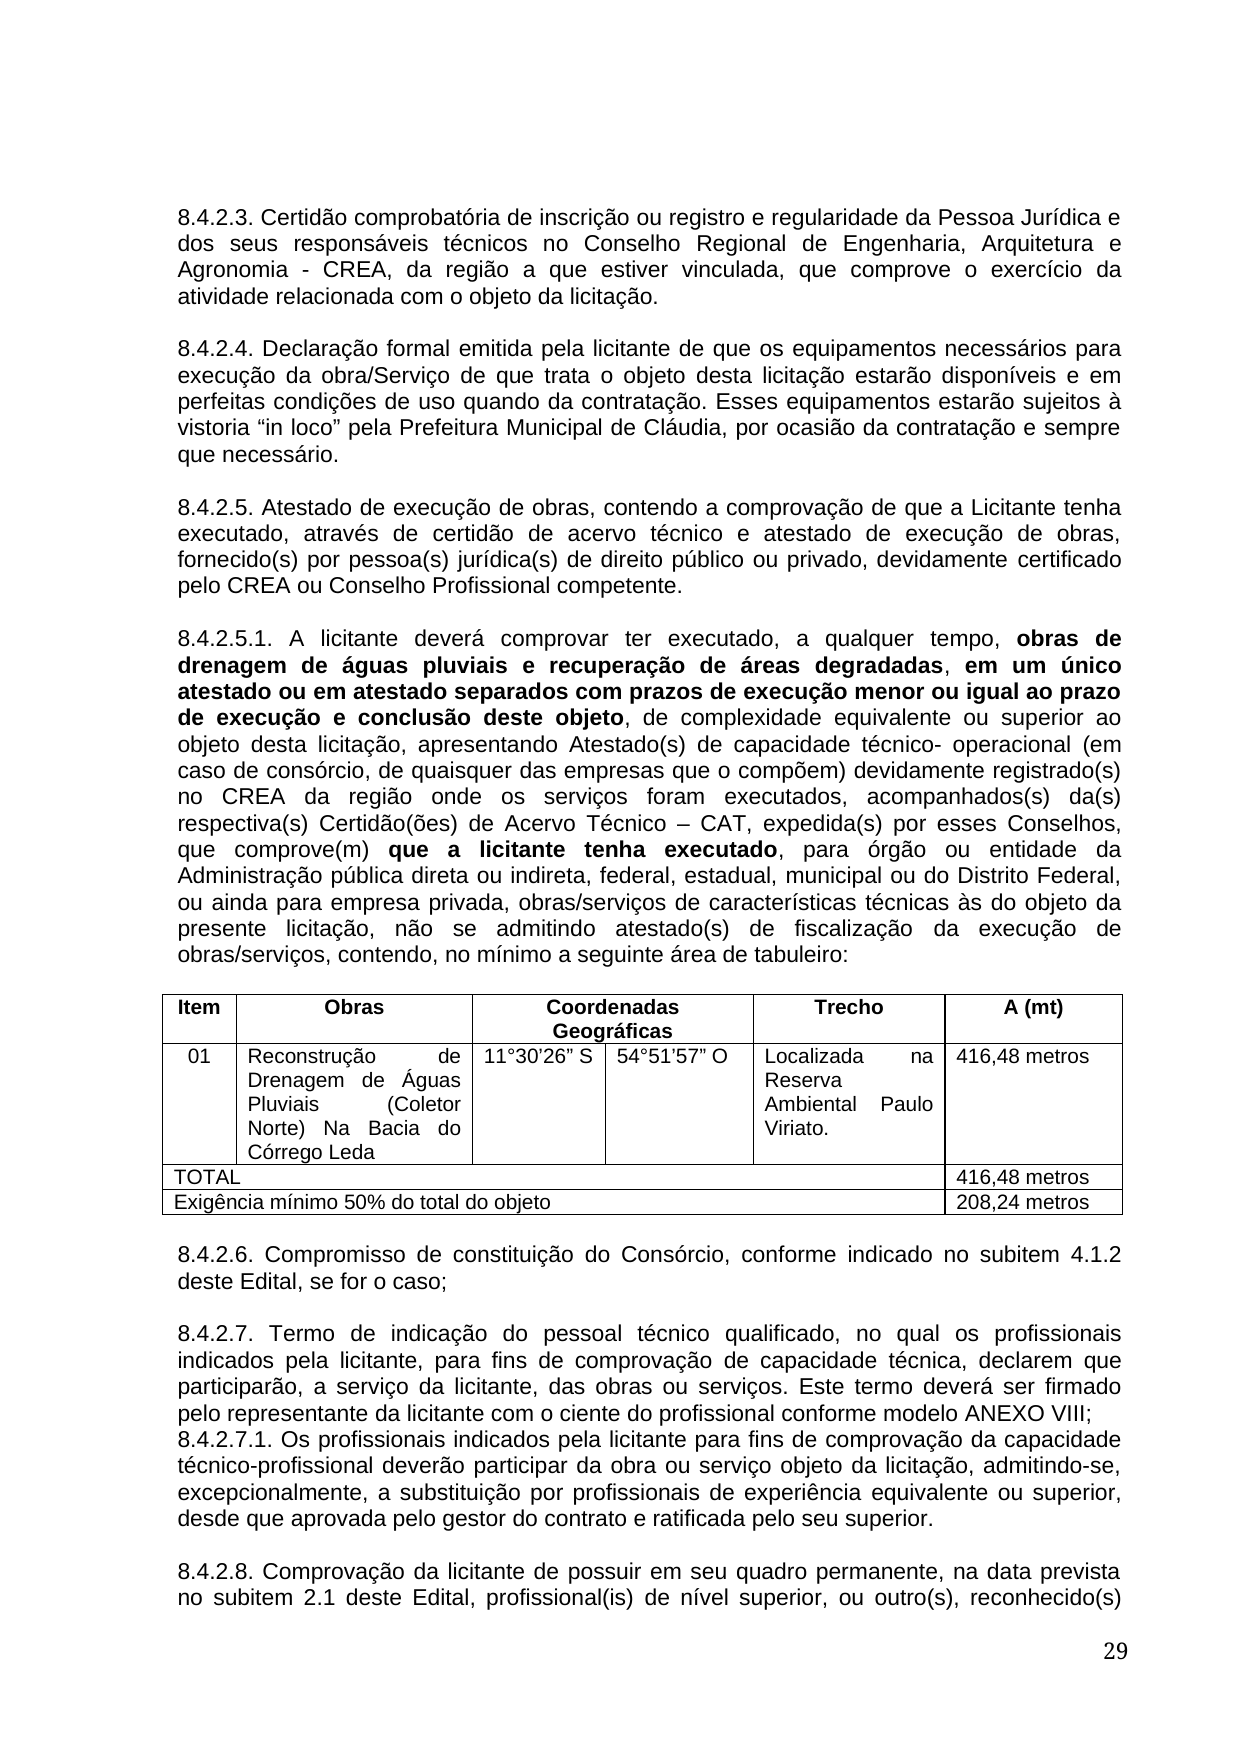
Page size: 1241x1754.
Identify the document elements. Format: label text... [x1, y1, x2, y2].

table_cell TOTAL [163, 1165, 944, 1189]
text 8.4.2.6. Compromisso de constituição do Consórcio, conforme indicado no subitem 4.1.2 deste Edital, se for o caso; [177, 1241, 1122, 1294]
table_cell 416,48 metros [946, 1165, 1122, 1189]
table_cell 416,48 metros [946, 1044, 1122, 1164]
table_cell Reconstrução de Drenagem de Águas Pluviais (Coletor Norte) Na Bacia do Córrego Leda [237, 1044, 472, 1164]
table_cell 54°51’57” O [606, 1044, 753, 1164]
table_cell Localizada na Reserva Ambiental Paulo Viriato. [754, 1044, 944, 1164]
text 8.4.2.7. Termo de indicação do pessoal técnico qualificado, no qual os profissionais indicados pela licitante, para fins de comprovação de capacidade técnica, declarem que participarão, a serviço da licitante, das obras ou serviços. Este termo deverá ser firmado pelo representante da licitante com o ciente do profissional conforme modelo ANEXO VIII; [177, 1320, 1122, 1426]
table_header A (mt) [946, 995, 1122, 1043]
text 8.4.2.4. Declaração formal emitida pela licitante de que os equipamentos necessários para execução da obra/Serviço de que trata o objeto desta licitação estarão disponíveis e em perfeitas condições de uso quando da contratação. Esses equipamentos estarão sujeitos à vistoria “in loco” pela Prefeitura Municipal de Cláudia, por ocasião da contratação e sempre que necessário. [177, 335, 1122, 467]
table_cell 208,24 metros [946, 1190, 1122, 1214]
text 8.4.2.5. Atestado de execução de obras, contendo a comprovação de que a Licitante tenha executado, através de certidão de acervo técnico e atestado de execução de obras, fornecido(s) por pessoa(s) jurídica(s) de direito público ou privado, devidamente certificado pelo CREA ou Conselho Profissional competente. [177, 493, 1122, 599]
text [177, 1558, 1122, 1610]
text 8.4.2.5.1. A licitante deverá comprovar ter executado, a qualquer tempo, obras de drenagem de águas pluviais e recuperação de áreas degradadas, em um único atestado ou em atestado separados com prazos de execução menor ou igual ao prazo de execução e conclusão deste objeto, de complexidade equivalente ou superior ao objeto desta licitação, apresentando Atestado(s) de capacidade técnico- operacional (em caso de consórcio, de quaisquer das empresas que o compõem) devidamente registrado(s) no CREA da região onde os serviços foram executados, acompanhados(s) da(s) respectiva(s) Certidão(ões) de Acervo Técnico – CAT, expedida(s) por esses Conselhos, que comprove(m) que a licitante tenha executado, para órgão ou entidade da Administração pública direta ou indireta, federal, estadual, municipal ou do Distrito Federal, ou ainda para empresa privada, obras/serviços de características técnicas às do objeto da presente licitação, não se admitindo atestado(s) de fiscalização da execução de obras/serviços, contendo, no mínimo a seguinte área de tabuleiro: [177, 625, 1122, 968]
text 8.4.2.7.1. Os profissionais indicados pela licitante para fins de comprovação da capacidade técnico-profissional deverão participar da obra ou serviço objeto da licitação, admitindo-se, excepcionalmente, a substituição por profissionais de experiência equivalente ou superior, desde que aprovada pelo gestor do contrato e ratificada pelo seu superior. [177, 1426, 1122, 1531]
table_cell Exigência mínimo 50% do total do objeto [163, 1190, 944, 1214]
table_header Item [163, 995, 236, 1043]
table_header Obras [237, 995, 472, 1043]
text 8.4.2.3. Certidão comprobatória de inscrição ou registro e regularidade da Pessoa Jurídica e dos seus responsáveis técnicos no Conselho Regional de Engenharia, Arquitetura e Agronomia - CREA, da região a que estiver vinculada, que comprove o exercício da atividade relacionada com o objeto da licitação. [177, 203, 1122, 309]
table_cell 01 [163, 1044, 236, 1164]
table_header Coordenadas Geográficas [473, 995, 753, 1043]
table_cell 11°30’26” S [473, 1044, 605, 1164]
table_header Trecho [754, 995, 944, 1043]
